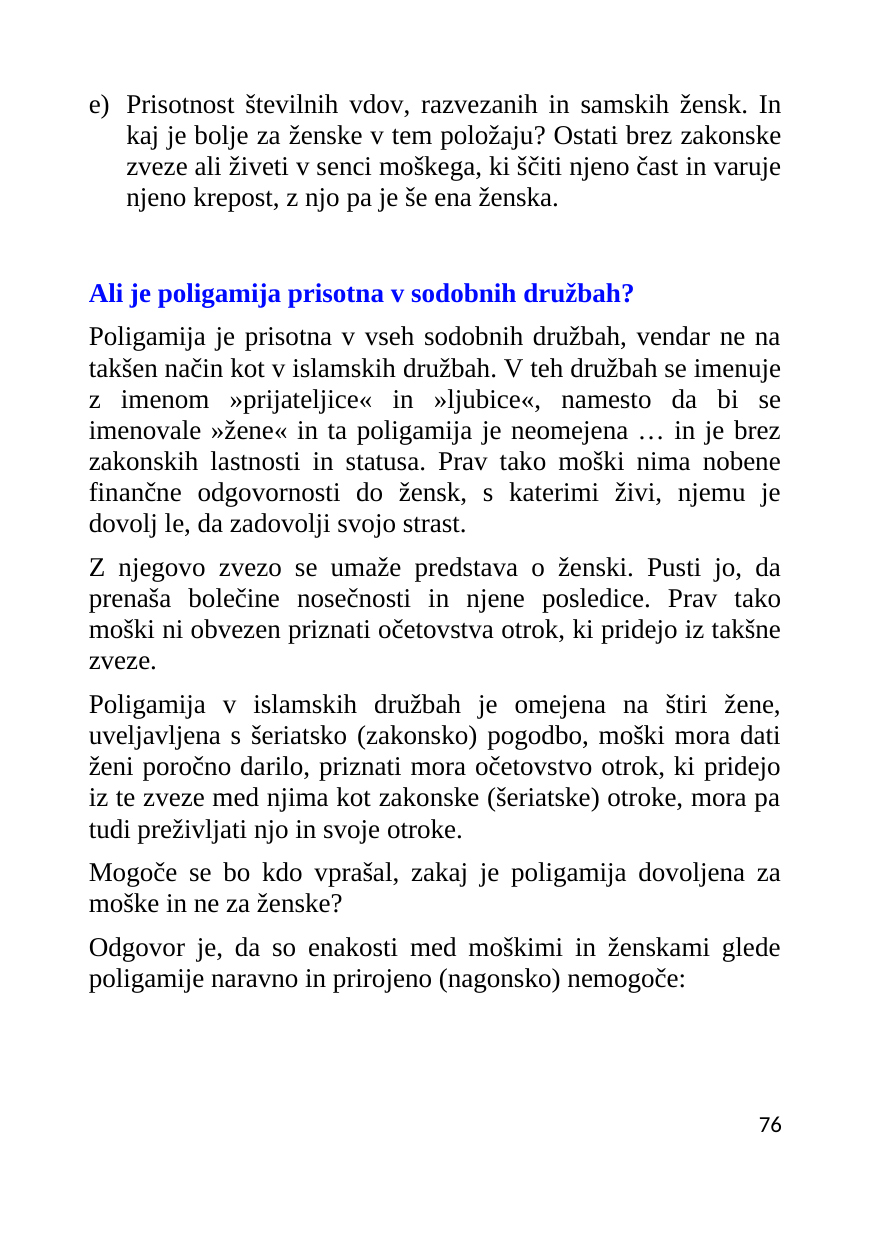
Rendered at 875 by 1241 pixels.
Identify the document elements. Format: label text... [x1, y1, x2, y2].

text Odgovor je, da so enakosti med moškimi in ženskami glede poligamije naravno in prirojeno (nagonsko) nemogoče: [88, 931, 782, 993]
text Mogoče se bo kdo vprašal, zakaj je poligamija dovoljena za moške in ne za ženske? [88, 856, 782, 919]
text Poligamija v islamskih družbah je omejena na štiri žene, uveljavljena s šeriatsko (zakonsko) pogodbo, moški mora dati ženi poročno darilo, priznati mora očetovstvo otrok, ki pridejo iz te zveze med njima kot zakonske (šeriatske) otroke, mora pa tudi preživljati njo in svoje otroke. [88, 688, 782, 844]
text Poligamija je prisotna v vseh sodobnih družbah, vendar ne na takšen način kot v islamskih družbah. V teh družbah se imenuje z imenom »prijateljice« in »ljubice«, namesto da bi se imenovale »žene« in ta poligamija je neomejena … in je brez zakonskih lastnosti in statusa. Prav tako moški nima nobene finančne odgovornosti do žensk, s katerimi živi, njemu je dovolj le, da zadovolji svojo strast. [88, 321, 782, 538]
list Prisotnost številnih vdov, razvezanih in samskih žensk. In kaj je bolje za ženske v tem položaju? Ostati brez zakonske zveze ali živeti v senci moškega, ki ščiti njeno čast in varuje njeno krepost, z njo pa je še ena ženska. [88, 88, 782, 212]
subtitle Ali je poligamija prisotna v sodobnih družbah? [88, 277, 782, 308]
text Z njegovo zvezo se umaže predstava o ženski. Pusti jo, da prenaša bolečine nosečnosti in njene posledice. Prav tako moški ni obvezen priznati očetovstva otrok, ki pridejo iz takšne zveze. [88, 551, 782, 676]
